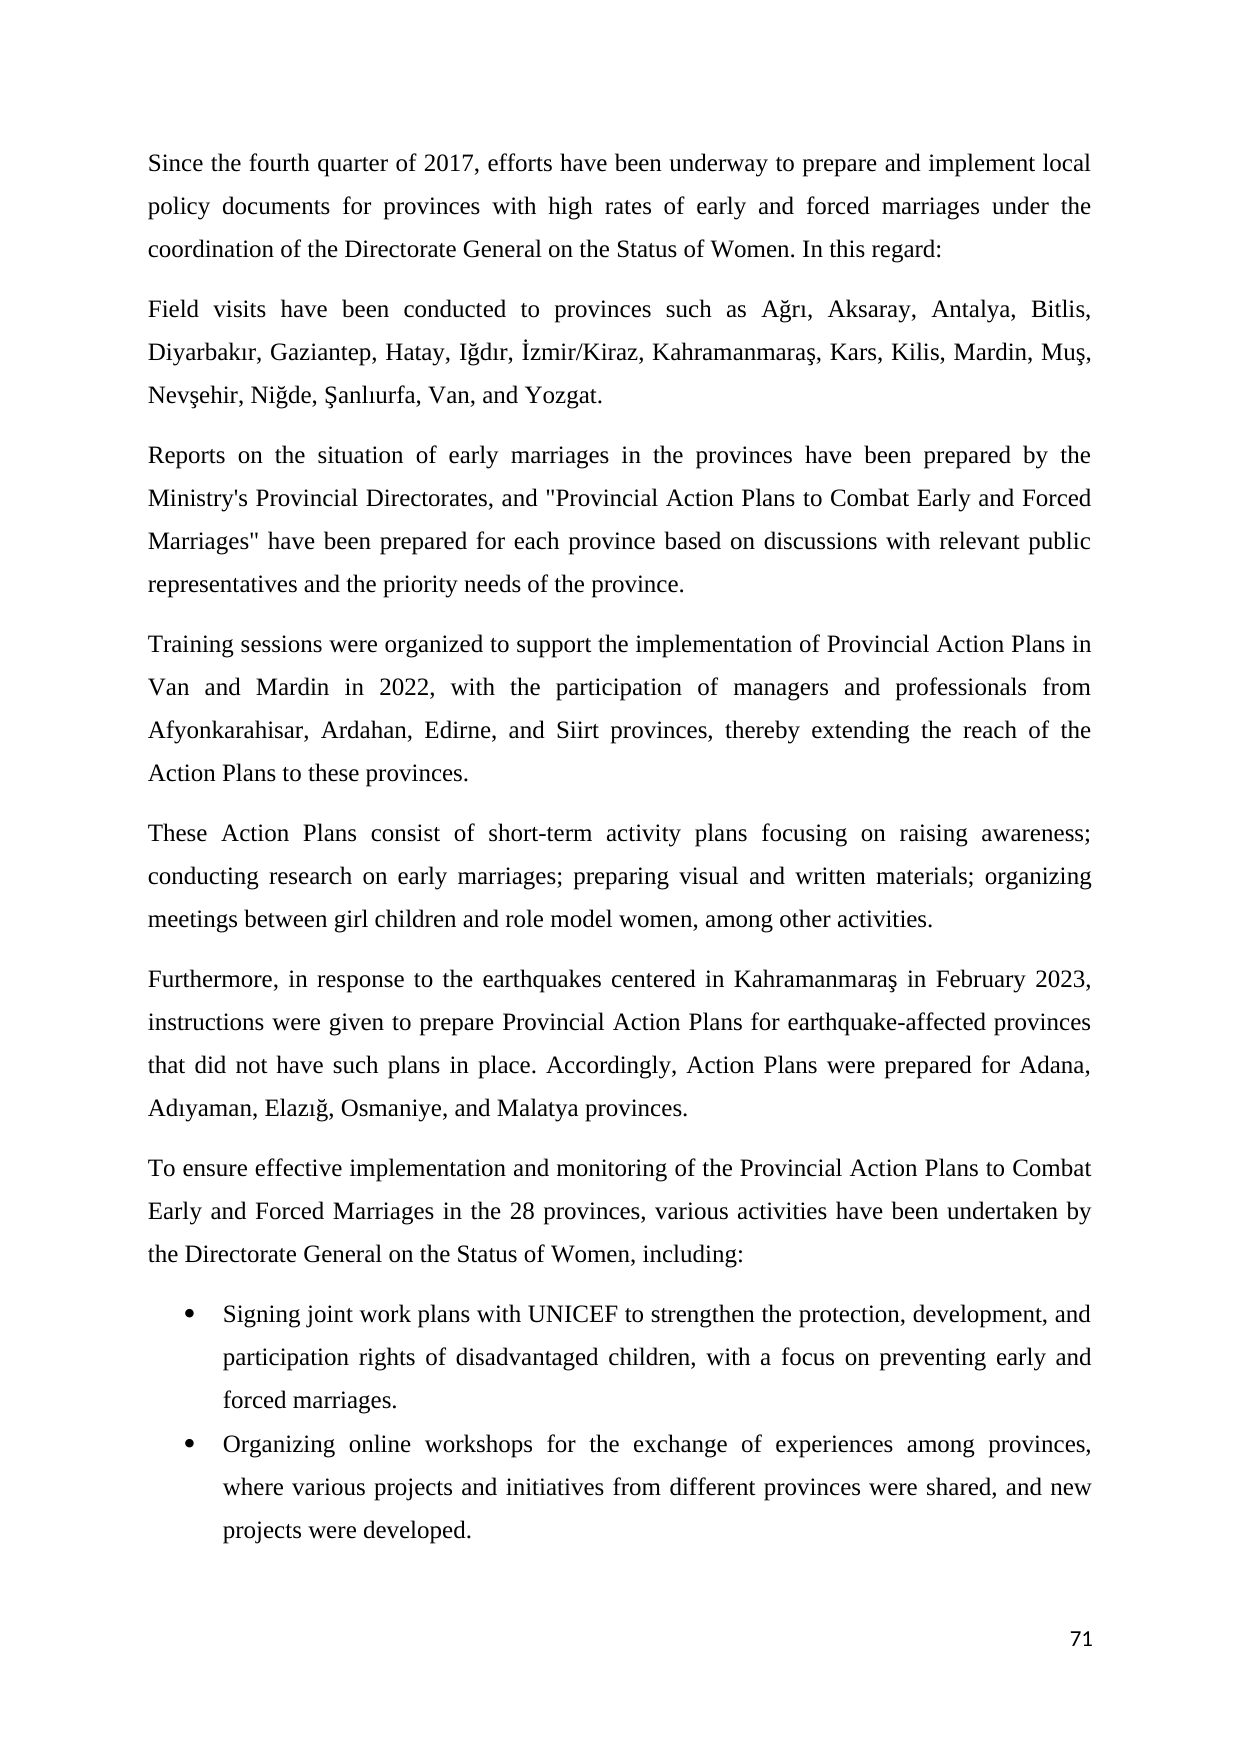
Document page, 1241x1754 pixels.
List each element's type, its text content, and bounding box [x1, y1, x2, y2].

text Furthermore, in response to the earthquakes centered in Kahramanmaraş in February 2023, instructions were given to prepare Provincial Action Plans for earthquake-affected provinces that did not have such plans in place. Accordingly, Action Plans were prepared for Adana, Adıyaman, Elazığ, Osmaniye, and Malatya provinces. [148, 964, 1093, 1122]
list Signing joint work plans with UNICEF to strengthen the protection, development, and participation rights of disadvantaged children, with a focus on preventing early and forced marriages. [185, 1299, 1093, 1414]
text To ensure effective implementation and monitoring of the Provincial Action Plans to Combat Early and Forced Marriages in the 28 provinces, various activities have been undertaken by the Directorate General on the Status of Women, including: [148, 1153, 1093, 1268]
text Since the fourth quarter of 2017, efforts have been underway to prepare and implement local policy documents for provinces with high rates of early and forced marriages under the coordination of the Directorate General on the Status of Women. In this regard: [148, 148, 1093, 263]
text Training sessions were organized to support the implementation of Provincial Action Plans in Van and Mardin in 2022, with the participation of managers and professionals from Afyonkarahisar, Ardahan, Edirne, and Siirt provinces, thereby extending the reach of the Action Plans to these provinces. [148, 629, 1093, 787]
text Reports on the situation of early marriages in the provinces have been prepared by the Ministry's Provincial Directorates, and "Provincial Action Plans to Combat Early and Forced Marriages" have been prepared for each province based on discussions with relevant public representatives and the priority needs of the province. [148, 440, 1093, 598]
text Field visits have been conducted to provinces such as Ağrı, Aksaray, Antalya, Bitlis, Diyarbakır, Gaziantep, Hatay, Iğdır, İzmir/Kiraz, Kahramanmaraş, Kars, Kilis, Mardin, Muş, Nevşehir, Niğde, Şanlıurfa, Van, and Yozgat. [148, 294, 1093, 409]
list Organizing online workshops for the exchange of experiences among provinces, where various projects and initiatives from different provinces were shared, and new projects were developed. [185, 1429, 1093, 1544]
text These Action Plans consist of short-term activity plans focusing on raising awareness; conducting research on early marriages; preparing visual and written materials; organizing meetings between girl children and role model women, among other activities. [148, 818, 1093, 933]
